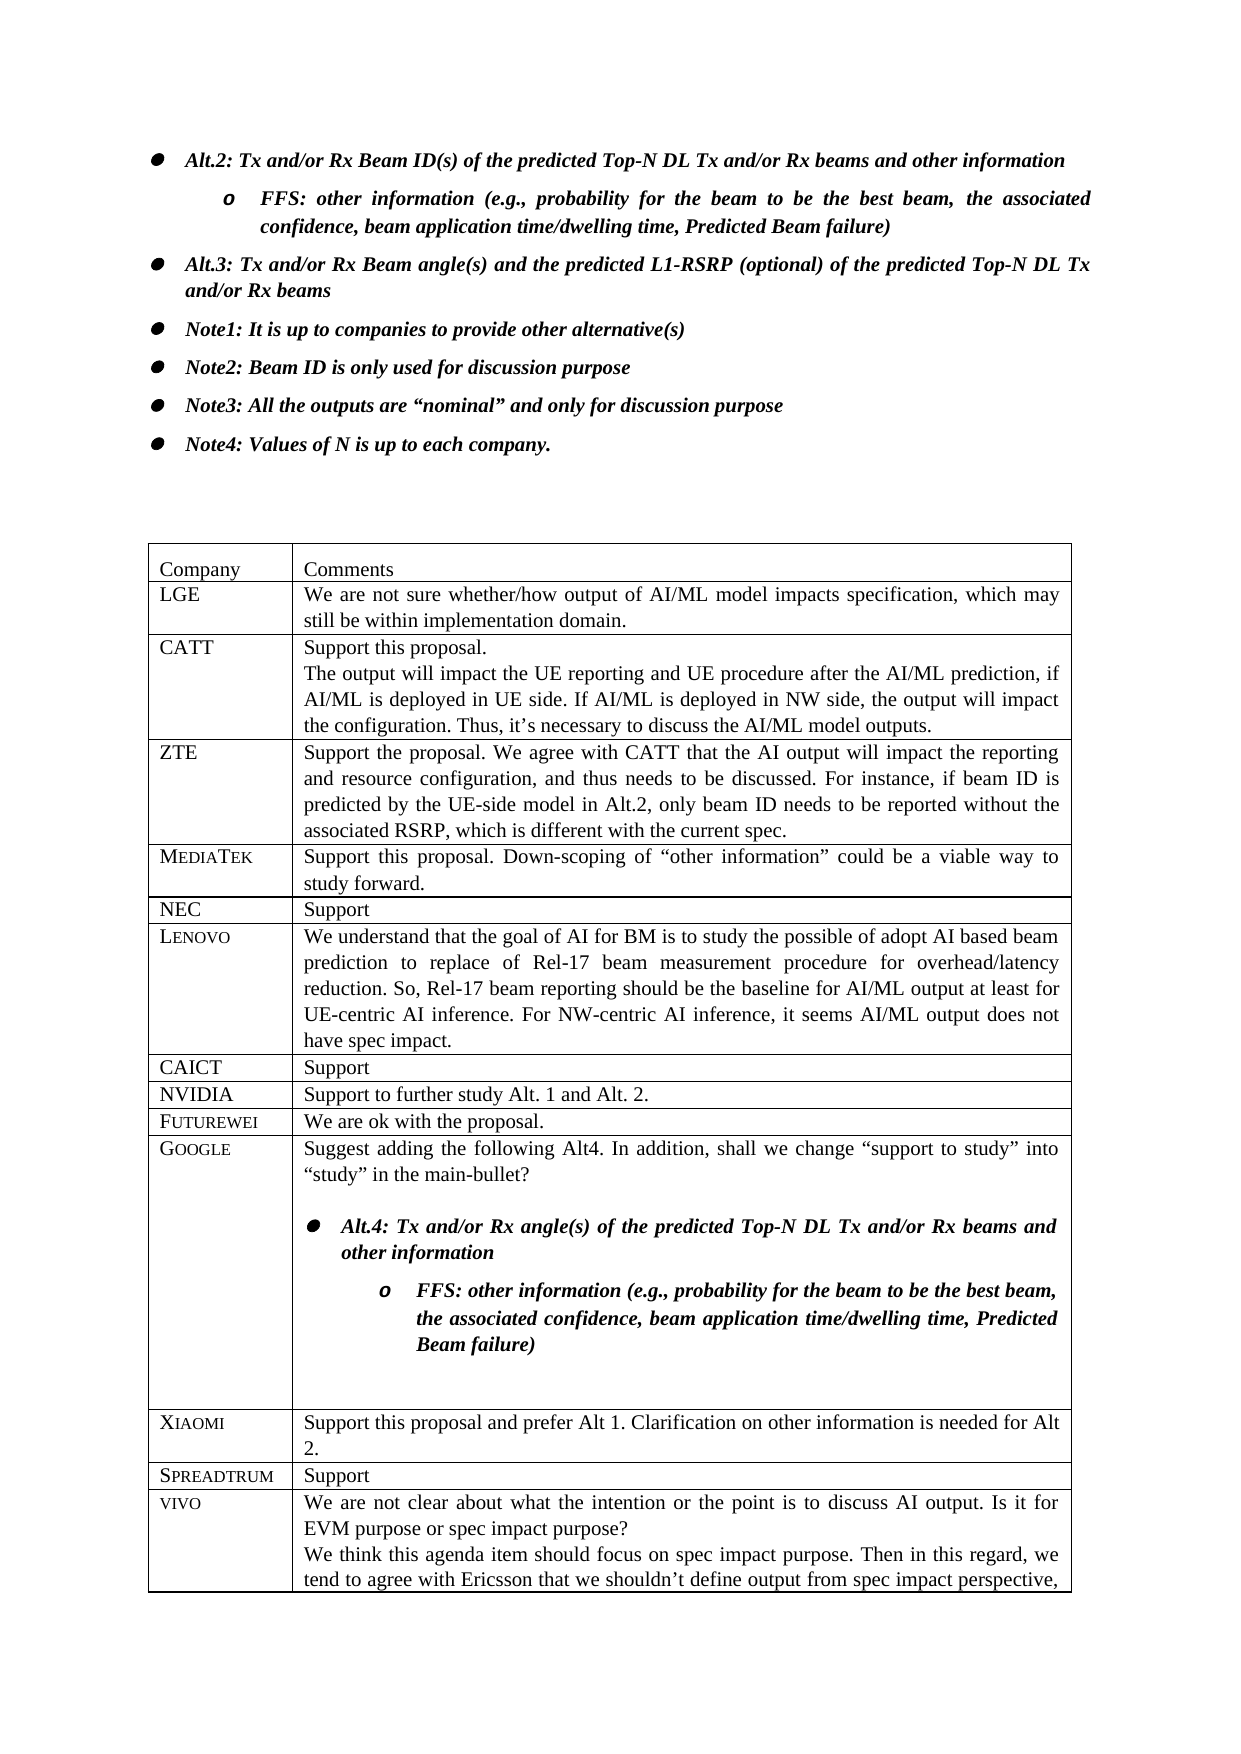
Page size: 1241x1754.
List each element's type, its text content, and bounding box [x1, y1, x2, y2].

table_cell We are not sure whether/how output of AI/ML model impacts specification, which may still be within implementation domain. [293, 582, 1071, 634]
table_cell Spreadtrum [149, 1463, 292, 1488]
table_cell Support the proposal. We agree with CATT that the AI output will impact the reporting and resource configuration, and thus needs to be discussed. For instance, if beam ID is predicted by the UE-side model in Alt.2, only beam ID needs to be reported without the associated RSRP, which is different with the current spec. [293, 740, 1071, 843]
table_cell Support to further study Alt. 1 and Alt. 2. [293, 1082, 1071, 1108]
table_cell Suggest adding the following Alt4. In addition, shall we change “support to study” into “study” in the main-bullet? Alt.4: Tx and/or Rx angle(s) of the predicted Top-N DL Tx and/or Rx beams and other information FFS: other information (e.g., probability for the beam to be the best beam, the associated confidence, beam application time/dwelling time, Predicted Beam failure) [293, 1136, 1071, 1409]
table_cell NEC [149, 898, 292, 923]
table_cell LGE [149, 582, 292, 634]
table_cell Support this proposal. The output will impact the UE reporting and UE procedure after the AI/ML prediction, if AI/ML is deployed in UE side. If AI/ML is deployed in NW side, the output will impact the configuration. Thus, it’s necessary to discuss the AI/ML model outputs. [293, 635, 1071, 739]
table_cell Google [149, 1136, 292, 1409]
table_cell We understand that the goal of AI for BM is to study the possible of adopt AI based beam prediction to replace of Rel-17 beam measurement procedure for overhead/latency reduction. So, Rel-17 beam reporting should be the baseline for AI/ML output at least for UE-centric AI inference. For NW-centric AI inference, it seems AI/ML output does not have spec impact. [293, 924, 1071, 1054]
table_cell Support [293, 1055, 1071, 1081]
table_header Comments [293, 544, 1071, 581]
table_cell ZTE [149, 740, 292, 843]
table_cell Support this proposal. Down-scoping of “other information” could be a viable way to study forward. [293, 845, 1071, 896]
table_cell Lenovo [149, 924, 292, 1054]
list Alt.2: Tx and/or Rx Beam ID(s) of the predicted Top-N DL Tx and/or Rx beams and other information [148, 148, 1093, 172]
table_cell Support [293, 1463, 1071, 1488]
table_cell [293, 1490, 1071, 1591]
table_cell Xiaomi [149, 1410, 292, 1462]
list Note3: All the outputs are “nominal” and only for discussion purpose [148, 393, 1093, 417]
list Note2: Beam ID is only used for discussion purpose [148, 355, 1093, 379]
table_cell We are ok with the proposal. [293, 1109, 1071, 1135]
table_cell CAICT [149, 1055, 292, 1081]
list Note1: It is up to companies to provide other alternative(s) [148, 316, 1093, 341]
table_cell Futurewei [149, 1109, 292, 1135]
list Alt.3: Tx and/or Rx Beam angle(s) and the predicted L1-RSRP (optional) of the predicted Top-N DL Tx and/or Rx beams [148, 252, 1093, 302]
table_cell vivo [149, 1490, 292, 1591]
table_cell MediaTek [149, 845, 292, 896]
table_cell NVIDIA [149, 1082, 292, 1108]
table_cell Support this proposal and prefer Alt 1. Clarification on other information is needed for Alt 2. [293, 1410, 1071, 1462]
list FFS: other information (e.g., probability for the beam to be the best beam, the associated confidence, beam application time/dwelling time, Predicted Beam failure) [223, 186, 1093, 238]
table_cell CATT [149, 635, 292, 739]
list Note4: Values of N is up to each company. [148, 432, 1093, 456]
table_cell Support [293, 898, 1071, 923]
table_header Company [149, 544, 292, 581]
